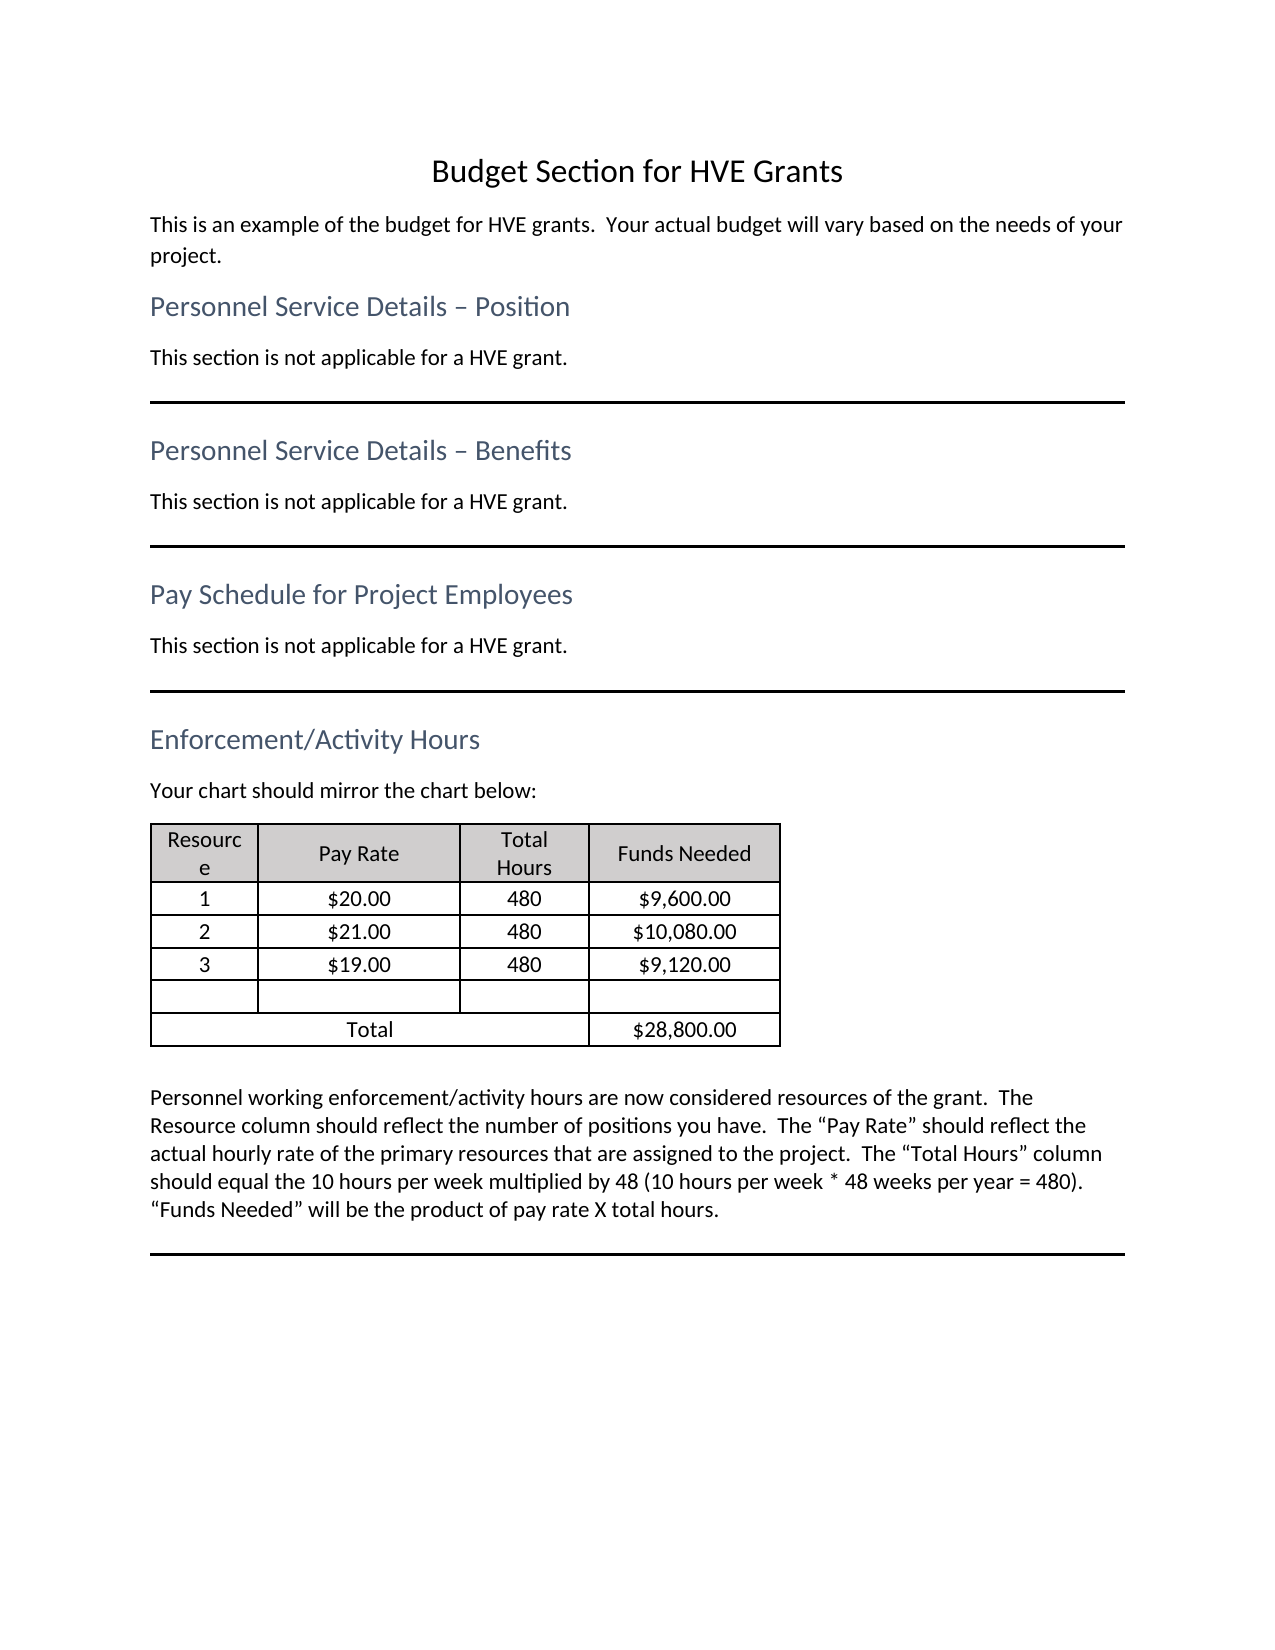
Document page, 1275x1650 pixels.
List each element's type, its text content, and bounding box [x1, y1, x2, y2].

text This is an example of the budget for HVE grants. Your actual budget will vary based on the needs of your project. [150, 211, 1125, 269]
table_cell 2 [152, 916, 257, 947]
table_cell 480 [461, 916, 588, 947]
table_cell $9,120.00 [590, 949, 779, 979]
table_cell 480 [461, 883, 588, 914]
table_cell [461, 981, 588, 1012]
table_cell 1 [152, 883, 257, 914]
text Personnel Service Details – Benefits [150, 432, 1125, 468]
table_header Funds Needed [590, 825, 779, 881]
table_header Total Hours [461, 825, 588, 881]
table_cell $19.00 [259, 949, 459, 979]
text This section is not applicable for a HVE grant. [150, 632, 1125, 659]
table_cell $21.00 [259, 916, 459, 947]
table_cell [590, 981, 779, 1012]
text Enforcement/Activity Hours [150, 721, 1125, 756]
table_cell $9,600.00 [590, 883, 779, 914]
table_cell [152, 981, 257, 1012]
text This section is not applicable for a HVE grant. [150, 343, 1125, 371]
table_cell [259, 981, 459, 1012]
text Your chart should mirror the chart below: [150, 776, 1125, 804]
table_cell $10,080.00 [590, 916, 779, 947]
text This section is not applicable for a HVE grant. [150, 487, 1125, 515]
text Personnel working enforcement/activity hours are now considered resources of the grant. The Resource column should reflect the number of positions you have. The “Pay Rate” should reflect the actual hourly rate of the primary resources that are assigned to the project. The “Total Hours” column should equal the 10 hours per week multiplied by 48 (10 hours per week * 48 weeks per year = 480). “Funds Needed” will be the product of pay rate X total hours. [150, 1083, 1125, 1223]
table_cell $28,800.00 [590, 1014, 779, 1045]
text Budget Section for HVE Grants [150, 150, 1125, 191]
text Personnel Service Details – Position [150, 288, 1125, 323]
table_header Pay Rate [259, 825, 459, 881]
table_cell 480 [461, 949, 588, 979]
text Pay Schedule for Project Employees [150, 576, 1125, 612]
table_header Resource [152, 825, 257, 881]
table_cell $20.00 [259, 883, 459, 914]
table_cell Total [152, 1014, 588, 1045]
table_cell 3 [152, 949, 257, 979]
